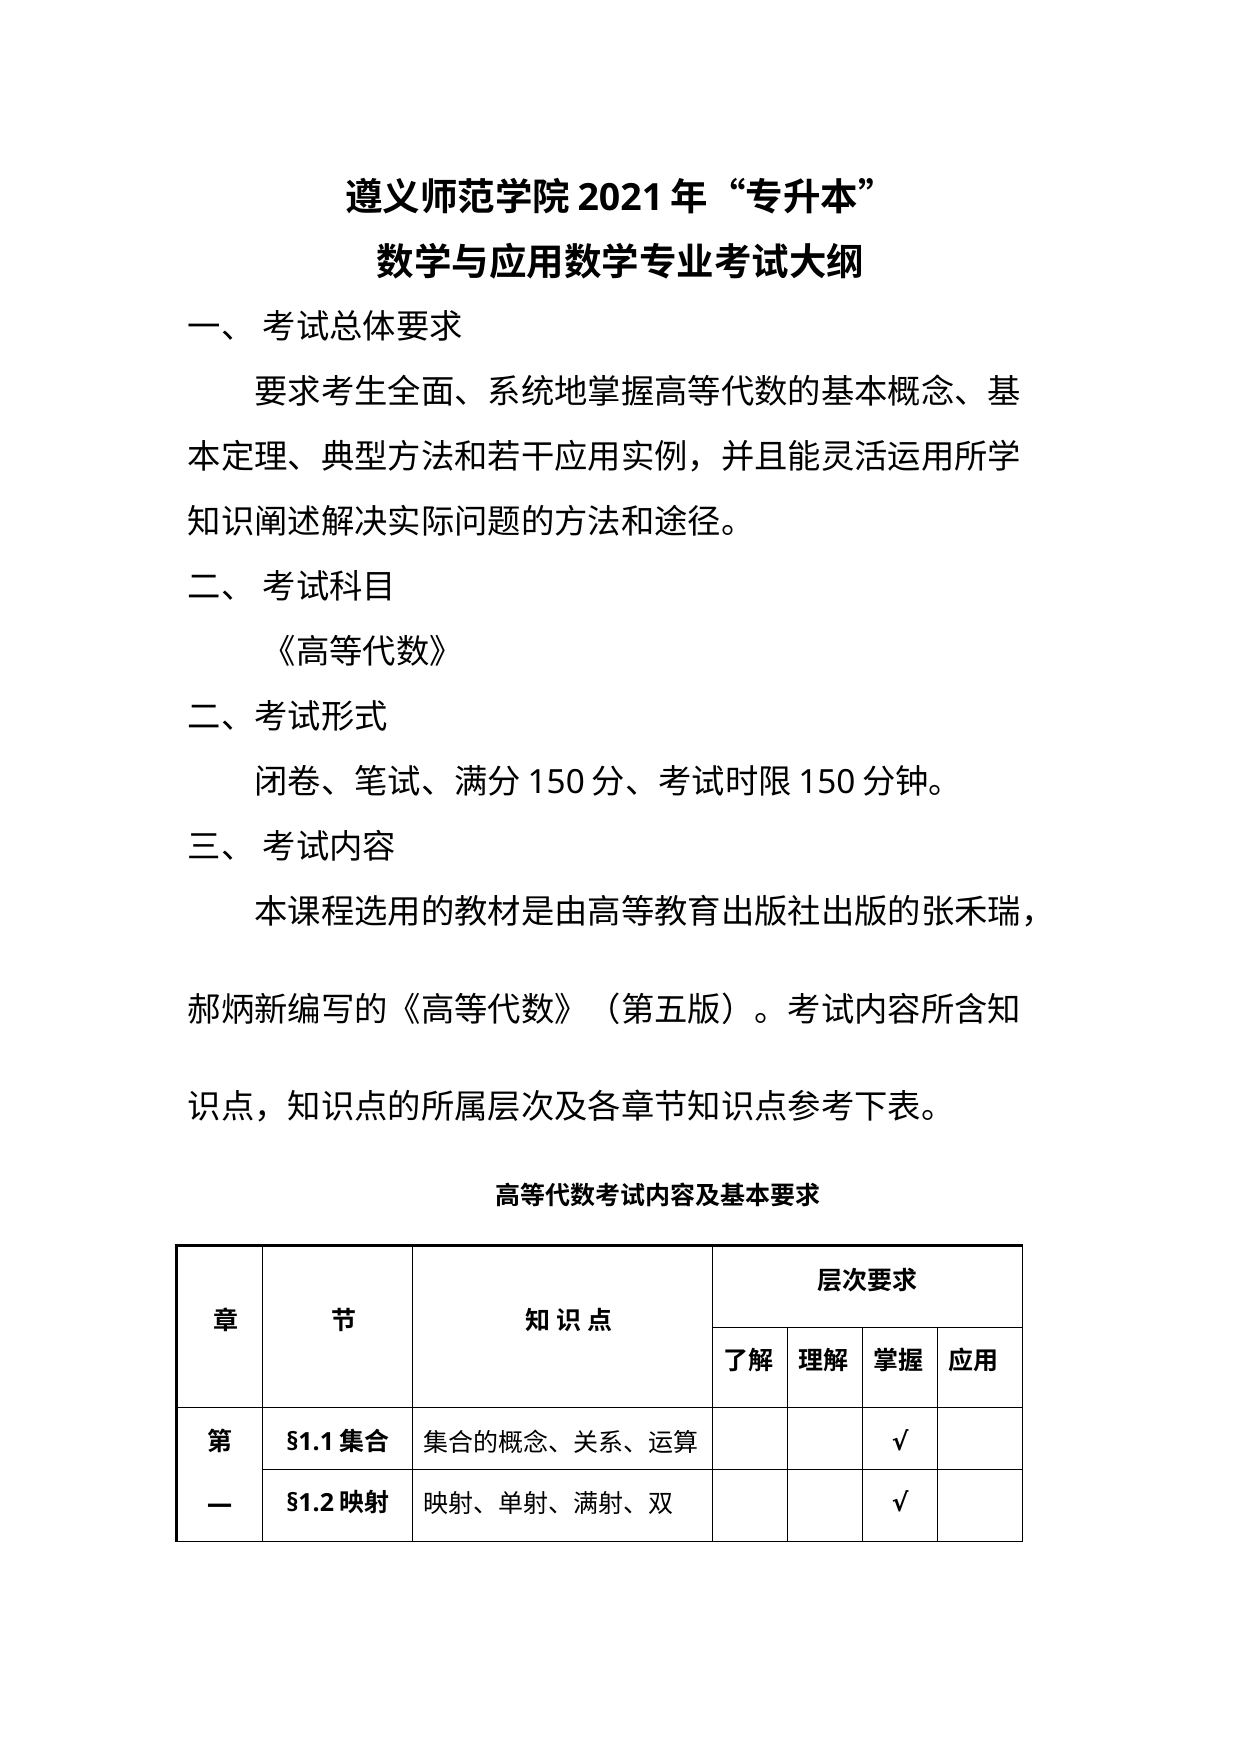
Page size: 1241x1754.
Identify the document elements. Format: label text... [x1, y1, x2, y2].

table_cell [938, 1470, 1022, 1541]
list 《高等代数》 [262, 617, 1053, 682]
table_header 层次要求 [713, 1247, 1022, 1327]
table_header 知 识 点 [413, 1247, 712, 1407]
text 要求考生全面、系统地掌握高等代数的基本概念、基本定理、典型方法和若干应用实例，并且能灵活运用所学知识阐述解决实际问题的方法和途径。 [187, 357, 1053, 552]
text 数学与应用数学专业考试大纲 [187, 227, 1053, 292]
list 考试科目 [187, 552, 1053, 617]
list 考试内容 [187, 812, 1053, 877]
table_cell [788, 1470, 862, 1541]
list 考试总体要求 [187, 292, 1053, 357]
table_header 章 [178, 1247, 262, 1407]
table_cell 理解 [788, 1328, 862, 1407]
table_cell [713, 1470, 787, 1541]
table_cell 集合的概念、关系、运算 [413, 1408, 712, 1468]
table_cell [938, 1408, 1022, 1468]
table_cell [713, 1408, 787, 1468]
text 二、考试形式 [187, 682, 1053, 747]
text 本课程选用的教材是由高等教育出版社出版的张禾瑞，郝炳新编写的《高等代数》（第五版）。考试内容所含知识点，知识点的所属层次及各章节知识点参考下表。 [187, 877, 1053, 1137]
table_cell §1.1集合 [263, 1408, 412, 1468]
table_cell 映射、单射、满射、双射、逆映射 [413, 1470, 712, 1541]
text 遵义师范学院2021年“专升本” [187, 162, 1053, 227]
table_cell 了解 [713, 1328, 787, 1407]
table_cell 第 一 章 基 本 概 念 [178, 1408, 262, 1541]
table_cell 应用 [938, 1328, 1022, 1407]
list 高等代数考试内容及基本要求 [262, 1161, 1053, 1226]
table_cell [788, 1408, 862, 1468]
table_cell 掌握 [863, 1328, 937, 1407]
table_header 节 [263, 1247, 412, 1407]
table_cell √ [863, 1470, 937, 1541]
table_cell √ [863, 1408, 937, 1468]
text 闭卷、笔试、满分150分、考试时限150分钟。 [187, 747, 1053, 812]
table_cell §1.2映射 [263, 1470, 412, 1541]
